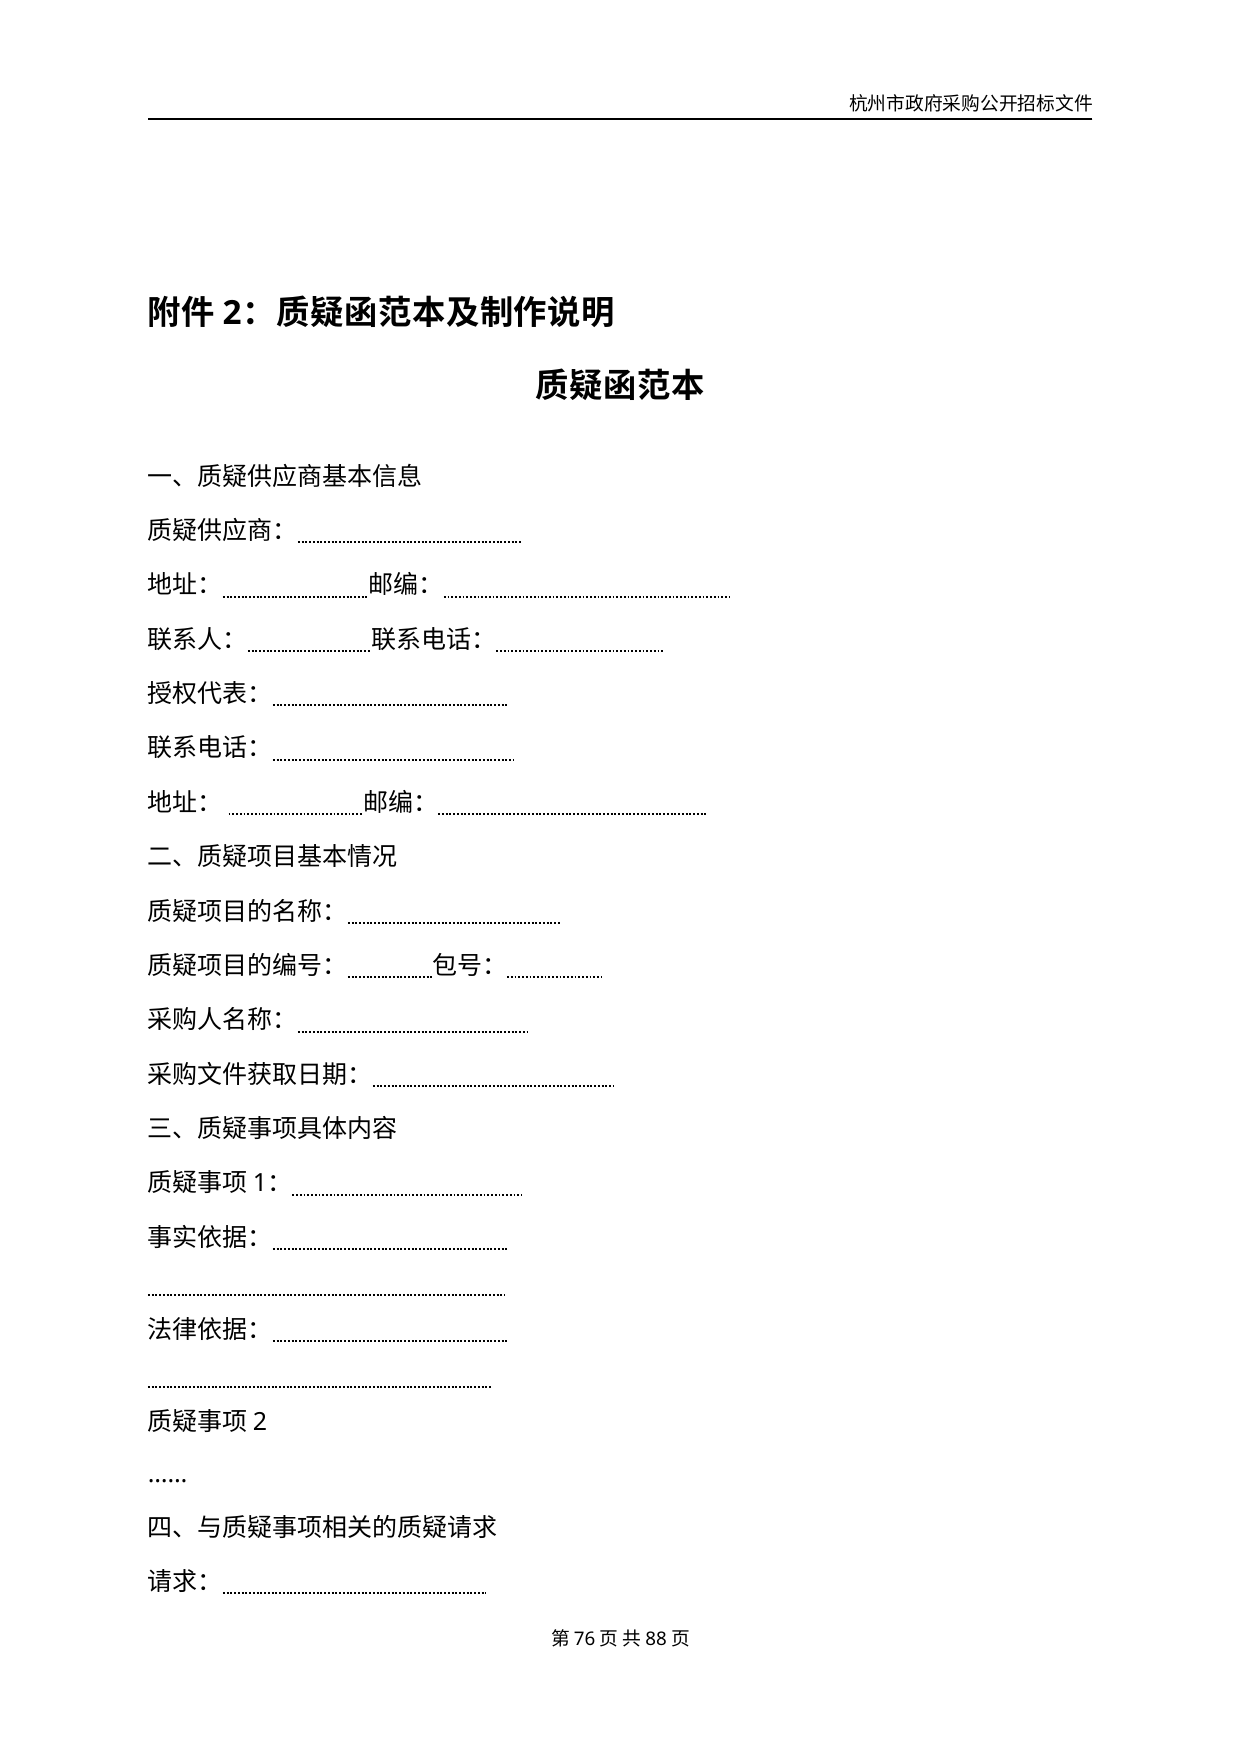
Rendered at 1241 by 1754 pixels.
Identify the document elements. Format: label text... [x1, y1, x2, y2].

text 质疑项目的名称： [148, 891, 1092, 927]
text 采购人名称： [148, 1000, 1092, 1036]
text 附件2：质疑函范本及制作说明 [148, 286, 1092, 334]
text 授权代表： [148, 673, 1092, 710]
text 法律依据： [148, 1309, 1092, 1346]
text 请求： [148, 1561, 1092, 1598]
text 事实依据： [148, 1217, 1092, 1253]
text 质疑函范本 [148, 359, 1092, 407]
text 三、质疑事项具体内容 [148, 1108, 1092, 1145]
text 地址： 邮编： [148, 565, 1092, 601]
text 质疑事项2 [148, 1402, 1092, 1438]
text 质疑供应商： [148, 510, 1092, 547]
text 地址： 邮编： [148, 782, 1092, 818]
text 质疑项目的编号： 包号： [148, 945, 1092, 982]
text 质疑事项1： [148, 1163, 1092, 1199]
text …… [148, 1456, 1092, 1490]
text 一、质疑供应商基本信息 [148, 456, 1092, 492]
text 采购文件获取日期： [148, 1054, 1092, 1090]
text 四、与质疑事项相关的质疑请求 [148, 1507, 1092, 1543]
text 二、质疑项目基本情况 [148, 837, 1092, 873]
text 联系电话： [148, 728, 1092, 764]
text 联系人： 联系电话： [148, 619, 1092, 655]
